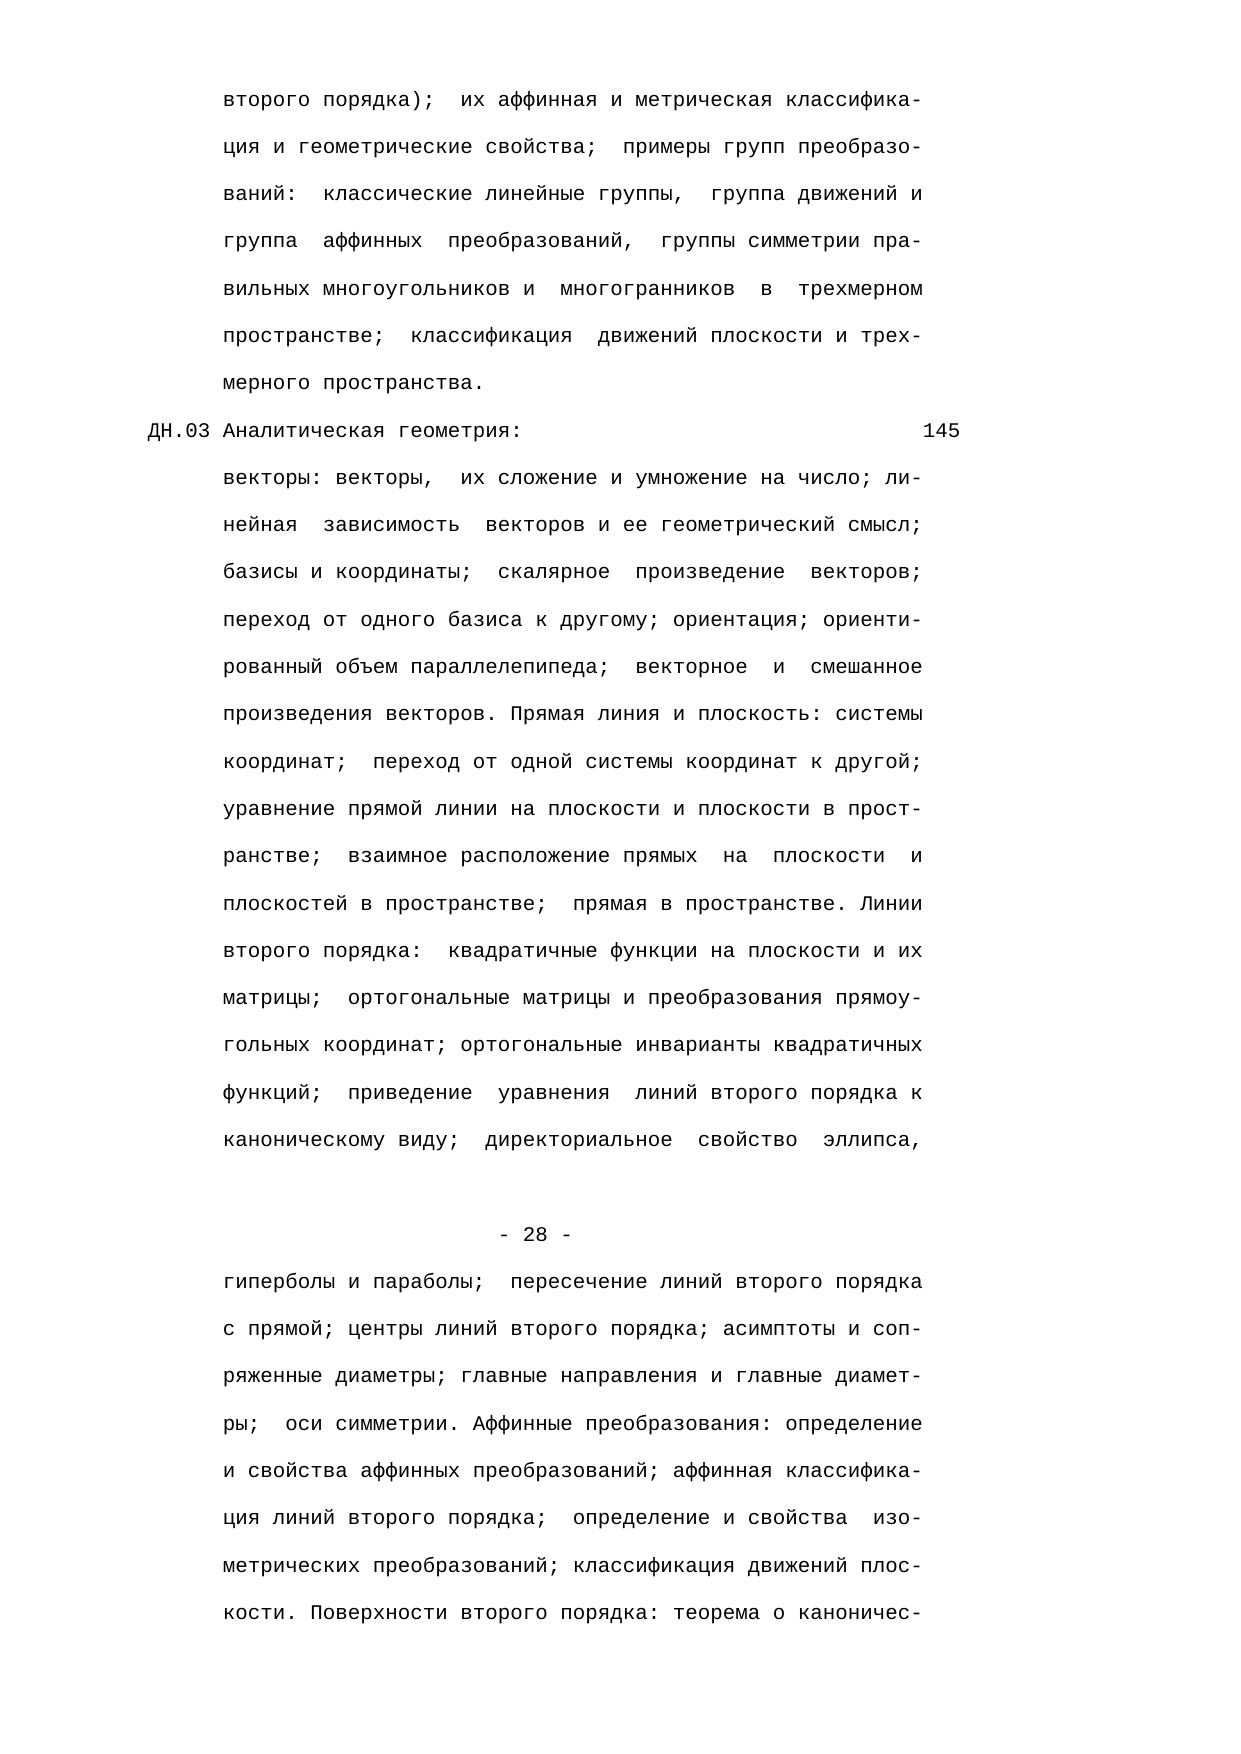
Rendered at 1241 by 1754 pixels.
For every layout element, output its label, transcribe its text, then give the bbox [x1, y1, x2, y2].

text мерного пространства. [148, 372, 1152, 396]
text ция линий второго порядка; определение и свойства изо- [148, 1507, 1152, 1531]
text второго порядка: квадратичные функции на плоскости и их [148, 940, 1152, 963]
text векторы: векторы, их сложение и умножение на число; ли- [148, 467, 1152, 491]
text рованный объем параллелепипеда; векторное и смешанное [148, 656, 1152, 680]
text произведения векторов. Прямая линия и плоскость: системы [148, 703, 1152, 727]
text гольных координат; ортогональные инварианты квадратичных [148, 1034, 1152, 1058]
text уравнение прямой линии на плоскости и плоскости в прост- [148, 798, 1152, 822]
text ранстве; взаимное расположение прямых на плоскости и [148, 845, 1152, 869]
text группа аффинных преобразований, группы симметрии пра- [148, 231, 1152, 254]
text координат; переход от одной системы координат к другой; [148, 751, 1152, 774]
text ряженные диаметры; главные направления и главные диамет- [148, 1366, 1152, 1389]
text ваний: классические линейные группы, группа движений и [148, 183, 1152, 207]
text кости. Поверхности второго порядка: теорема о каноничес- [148, 1602, 1152, 1626]
text с прямой; центры линий второго порядка; асимптоты и соп- [148, 1318, 1152, 1342]
text ДН.03 Аналитическая геометрия: 145 [148, 420, 1152, 443]
text ция и геометрические свойства; примеры групп преобразо- [148, 136, 1152, 159]
text пространстве; классификация движений плоскости и трех- [148, 325, 1152, 349]
text каноническому виду; директориальное свойство эллипса, [148, 1129, 1152, 1153]
text второго порядка); их аффинная и метрическая классифика- [148, 89, 1152, 112]
text базисы и координаты; скалярное произведение векторов; [148, 562, 1152, 585]
text плоскостей в пространстве; прямая в пространстве. Линии [148, 893, 1152, 916]
text вильных многоугольников и многогранников в трехмерном [148, 278, 1152, 301]
text переход от одного базиса к другому; ориентация; ориенти- [148, 609, 1152, 632]
text - 28 - [148, 1224, 1152, 1247]
text функций; приведение уравнения линий второго порядка к [148, 1082, 1152, 1105]
text и свойства аффинных преобразований; аффинная классифика- [148, 1460, 1152, 1484]
text гиперболы и параболы; пересечение линий второго порядка [148, 1271, 1152, 1294]
text матрицы; ортогональные матрицы и преобразования прямоу- [148, 987, 1152, 1011]
text нейная зависимость векторов и ее геометрический смысл; [148, 514, 1152, 538]
text метрических преобразований; классификация движений плос- [148, 1555, 1152, 1578]
text ры; оси симметрии. Аффинные преобразования: определение [148, 1413, 1152, 1436]
